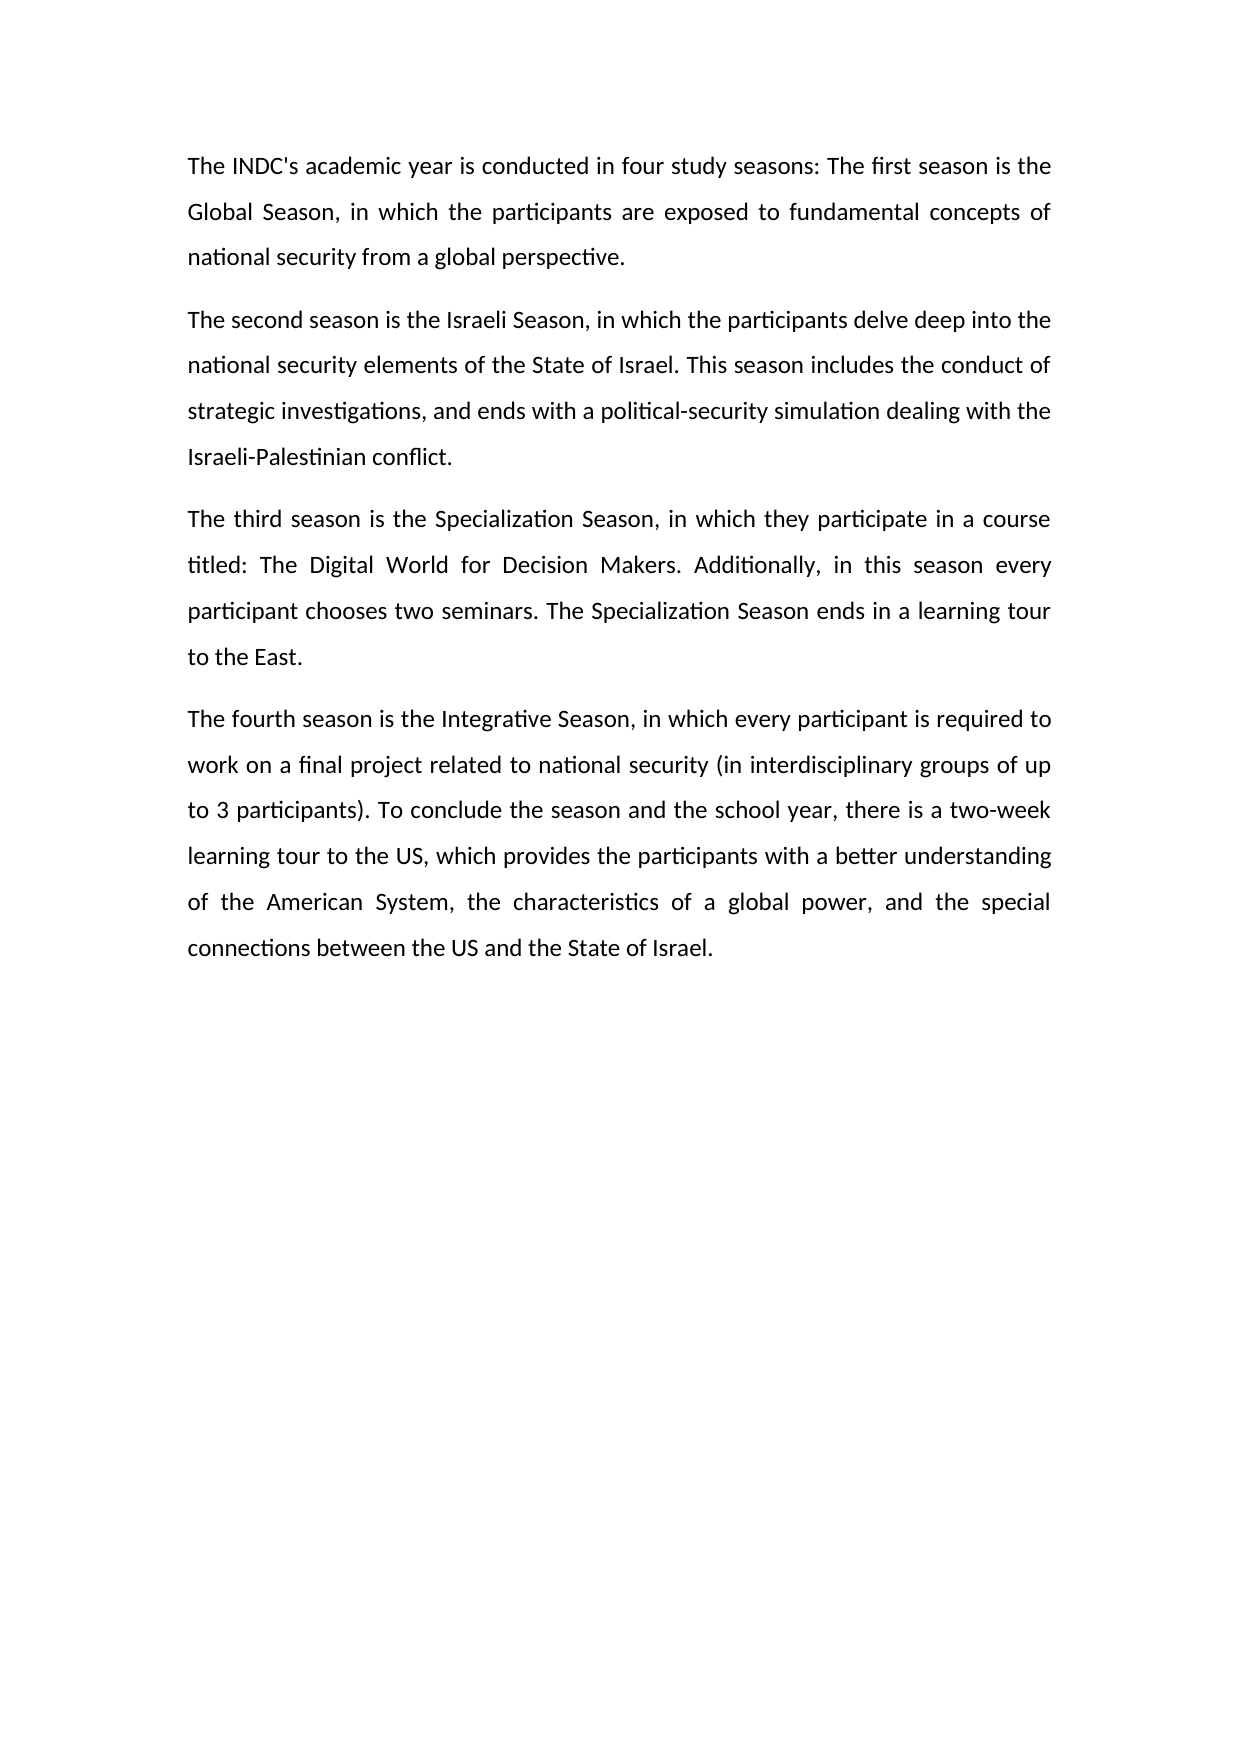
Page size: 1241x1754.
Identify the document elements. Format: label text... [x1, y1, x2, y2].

text The second season is the Israeli Season, in which the participants delve deep into the national security elements of the State of Israel. This season includes the conduct of strategic investigations, and ends with a political-security simulation dealing with the Israeli-Palestinian conflict. [187, 304, 1053, 472]
text The third season is the Specialization Season, in which they participate in a course titled: The Digital World for Decision Makers. Additionally, in this season every participant chooses two seminars. The Specialization Season ends in a learning tour to the East. [187, 503, 1053, 671]
text The fourth season is the Integrative Season, in which every participant is required to work on a final project related to national security (in interdisciplinary groups of up to 3 participants). To conclude the season and the school year, there is a two-week learning tour to the US, which provides the participants with a better understanding of the American System, the characteristics of a global power, and the special connections between the US and the State of Israel. [187, 703, 1053, 962]
text The INDC's academic year is conducted in four study seasons: The first season is the Global Season, in which the participants are exposed to fundamental concepts of national security from a global perspective. [187, 150, 1053, 272]
